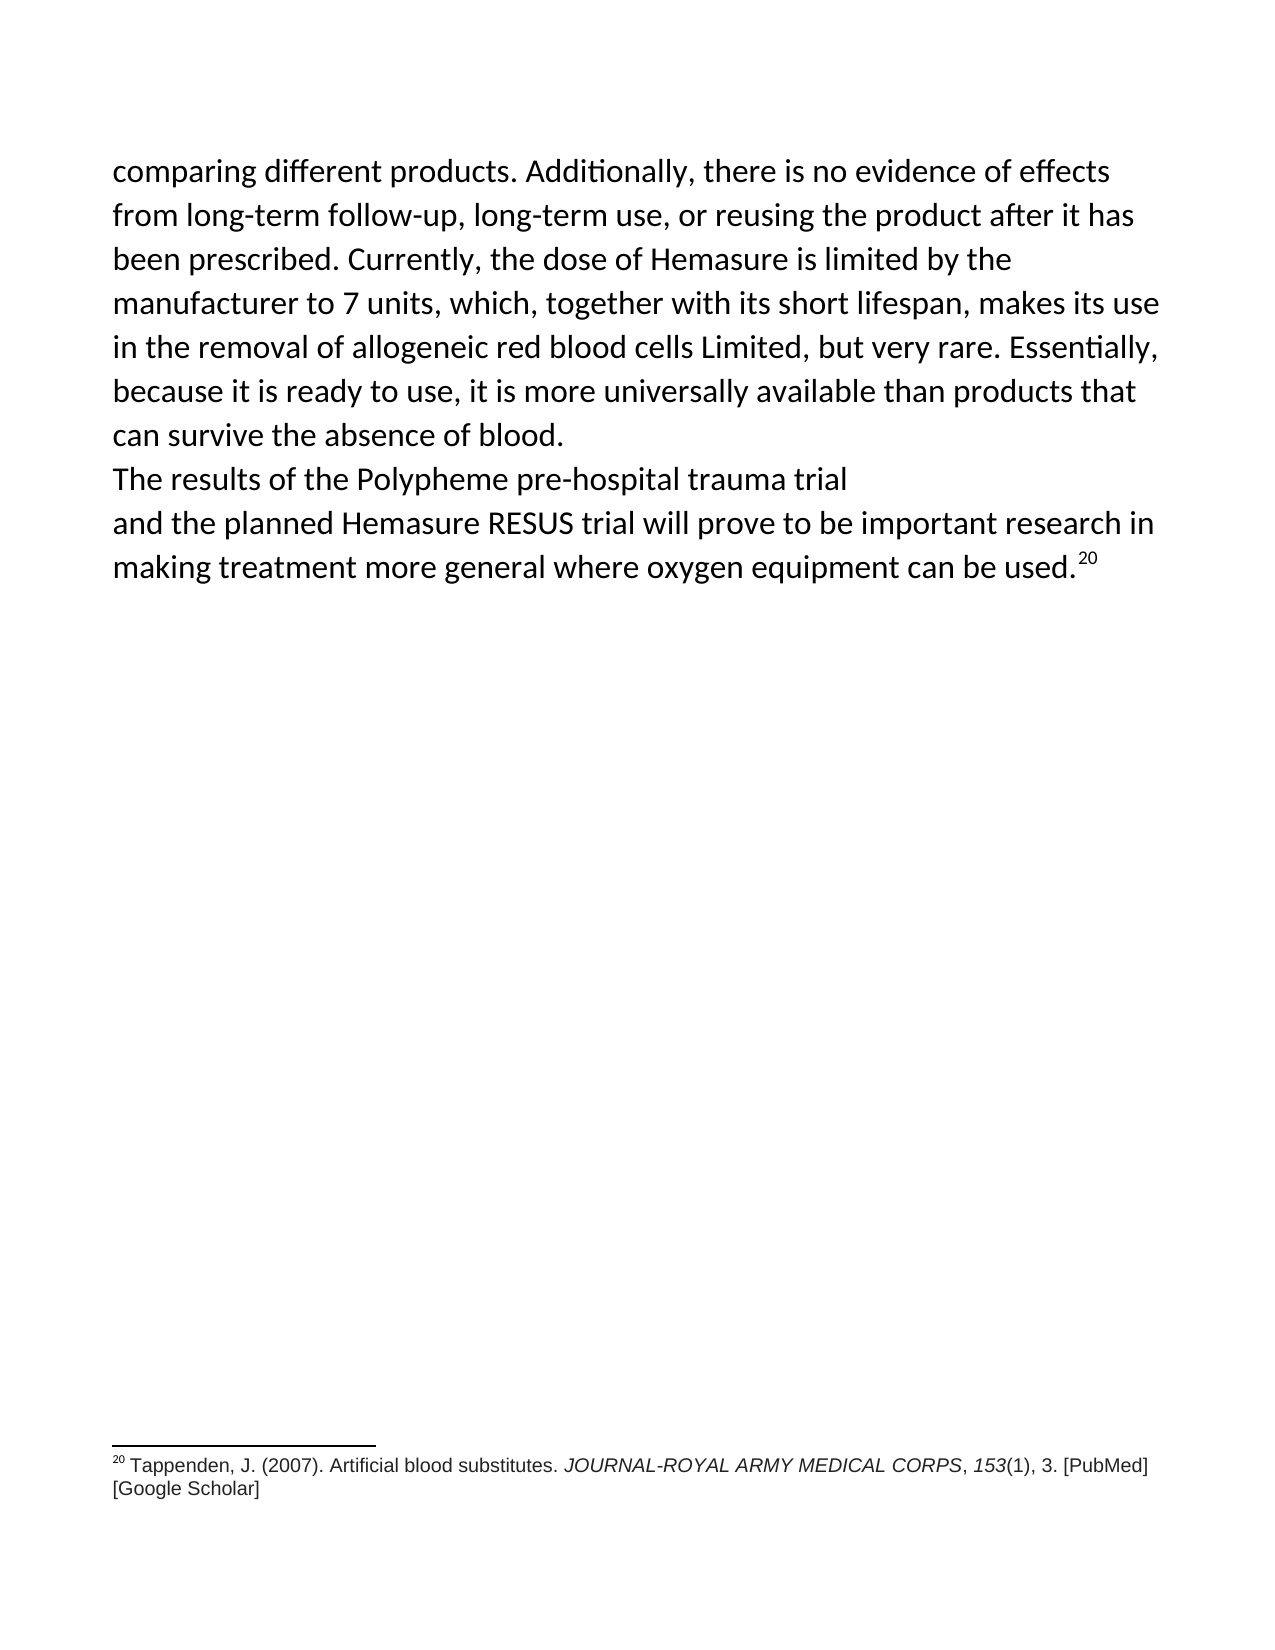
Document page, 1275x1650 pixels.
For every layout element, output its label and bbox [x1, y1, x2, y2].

text [112, 150, 1162, 586]
